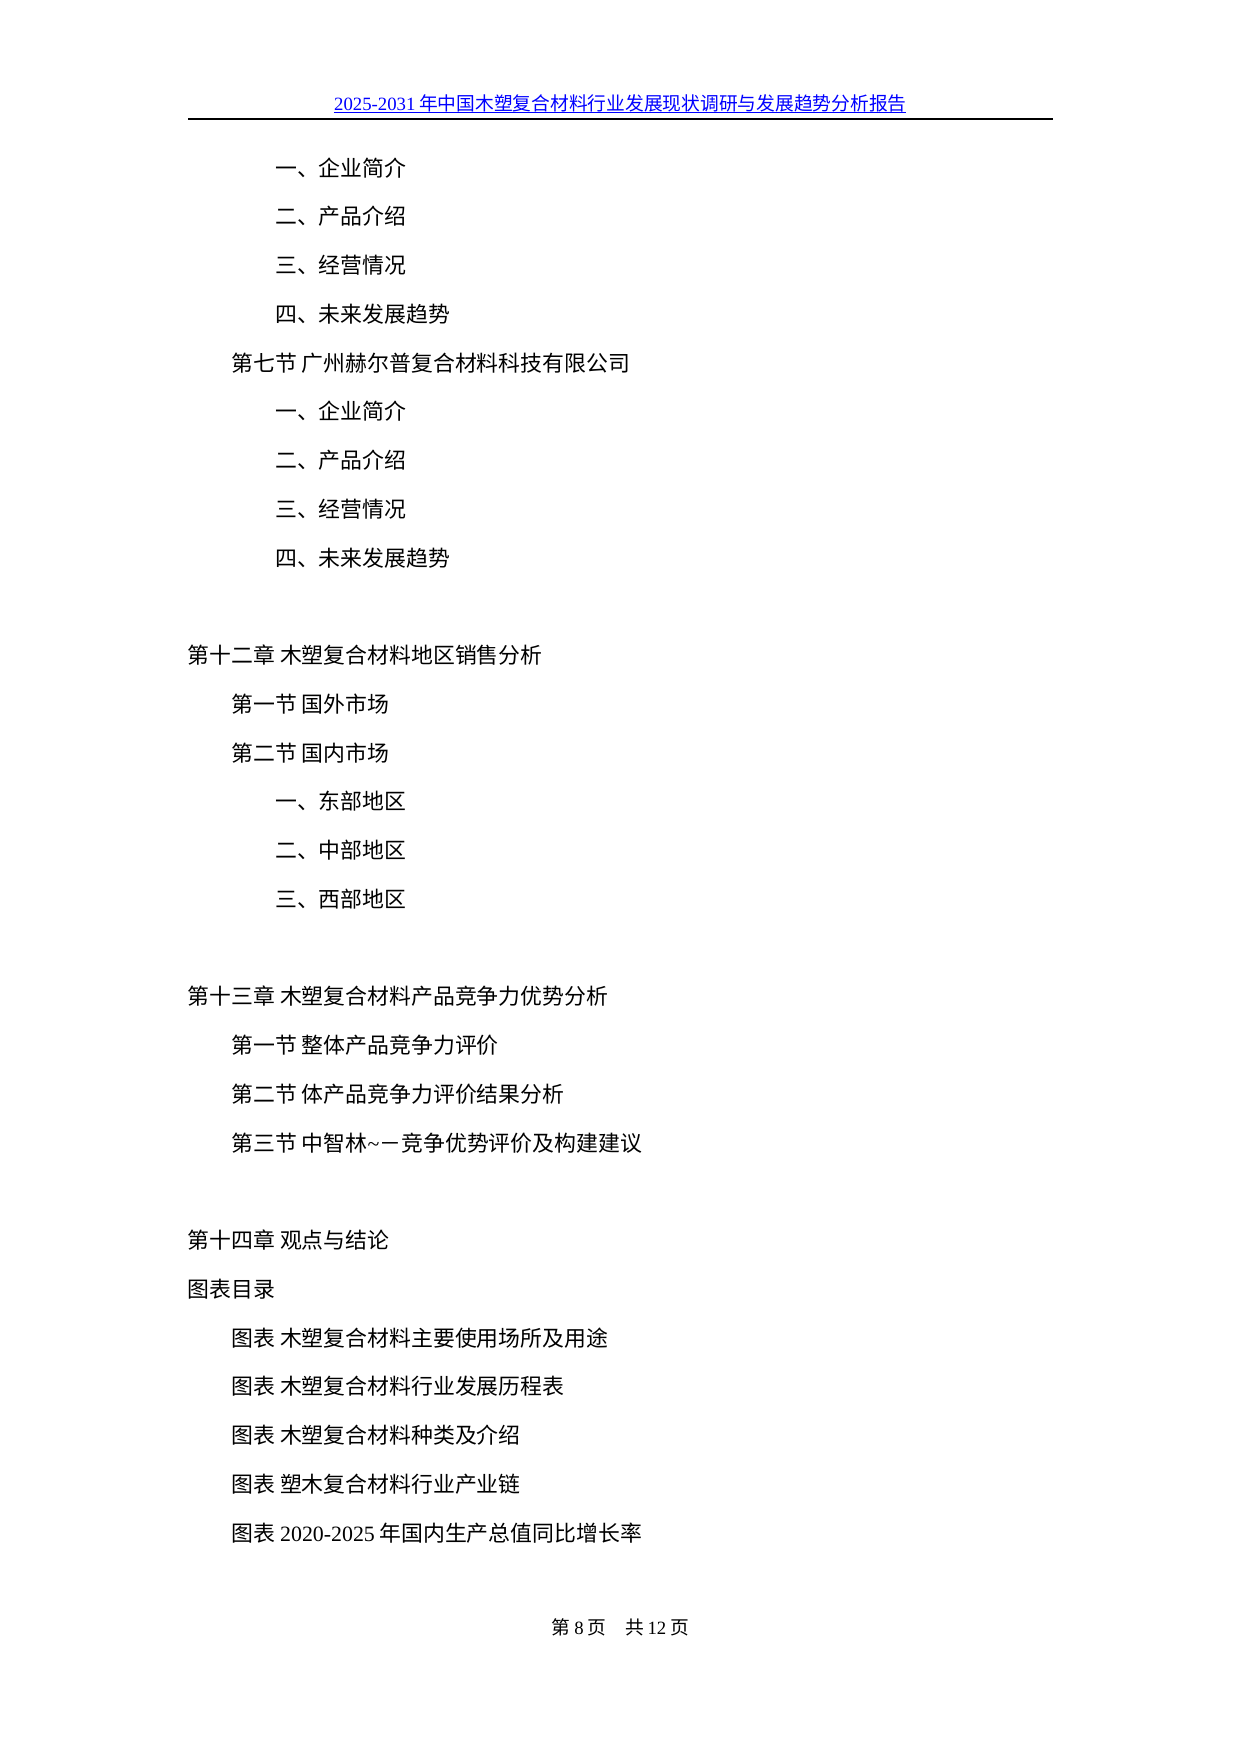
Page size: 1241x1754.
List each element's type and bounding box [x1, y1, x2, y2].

text [187, 150, 1053, 1548]
